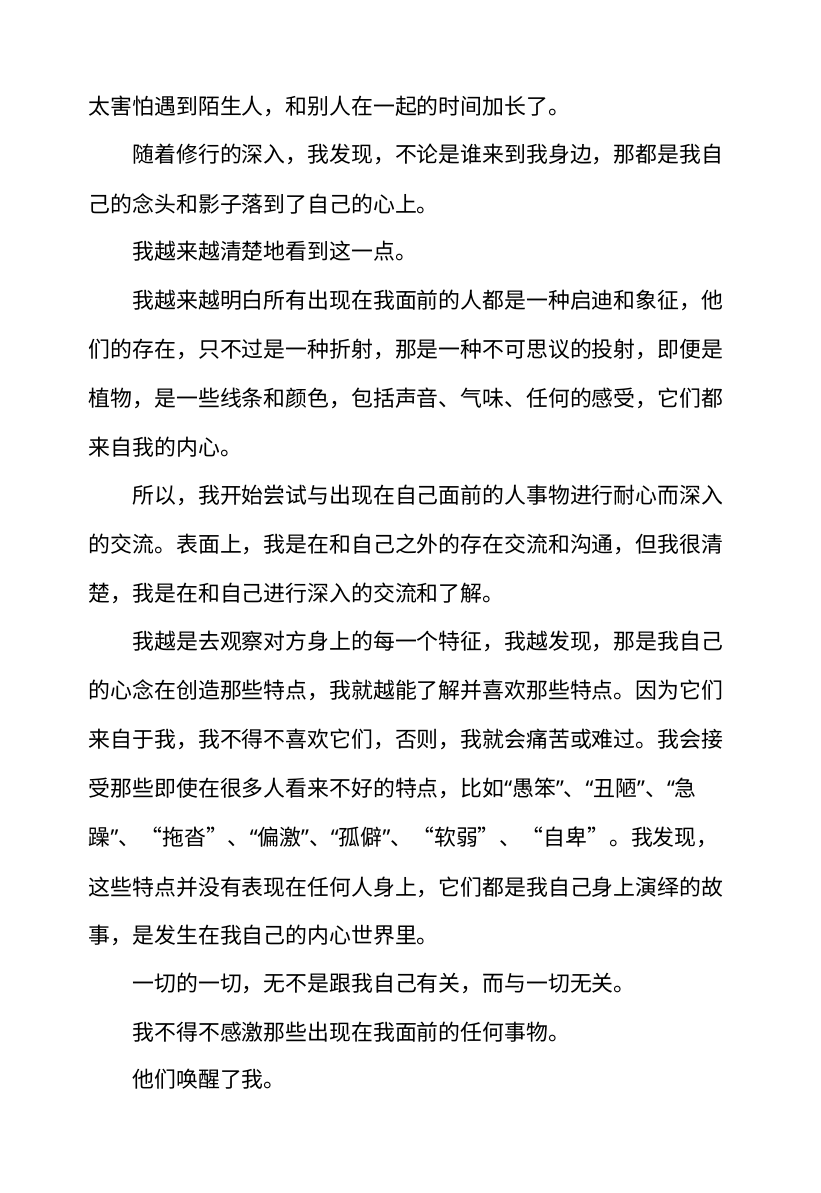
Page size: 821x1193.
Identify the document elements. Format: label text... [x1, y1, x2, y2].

text 所以，我开始尝试与出现在自己面前的人事物进行耐心而深入的交流。表面上，我是在和自己之外的存在交流和沟通，但我很清楚，我是在和自己进行深入的交流和了解。 [88, 478, 732, 609]
text 他们唤醒了我。 [88, 1063, 732, 1096]
text 一切的一切，无不是跟我自己有关，而与一切无关。 [88, 966, 732, 998]
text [88, 89, 732, 122]
text 我越是去观察对方身上的每一个特征，我越发现，那是我自己的心念在创造那些特点，我就越能了解并喜欢那些特点。因为它们来自于我，我不得不喜欢它们，否则，我就会痛苦或难过。我会接受那些即使在很多人看来不好的特点，比如“愚笨”、“丑陋”、“急躁”、“拖沓”、“偏激”、“孤僻”、“软弱”、“自卑”。我发现，这些特点并没有表现在任何人身上，它们都是我自己身上演绎的故事，是发生在我自己的内心世界里。 [88, 624, 732, 951]
text 我不得不感激那些出现在我面前的任何事物。 [88, 1014, 732, 1047]
text 我越来越明白所有出现在我面前的人都是一种启迪和象征，他们的存在，只不过是一种折射，那是一种不可思议的投射，即便是植物，是一些线条和颜色，包括声音、气味、任何的感受，它们都来自我的内心。 [88, 282, 732, 462]
text 我越来越清楚地看到这一点。 [88, 235, 732, 267]
text 随着修行的深入，我发现，不论是谁来到我身边，那都是我自己的念头和影子落到了自己的心上。 [88, 137, 732, 219]
